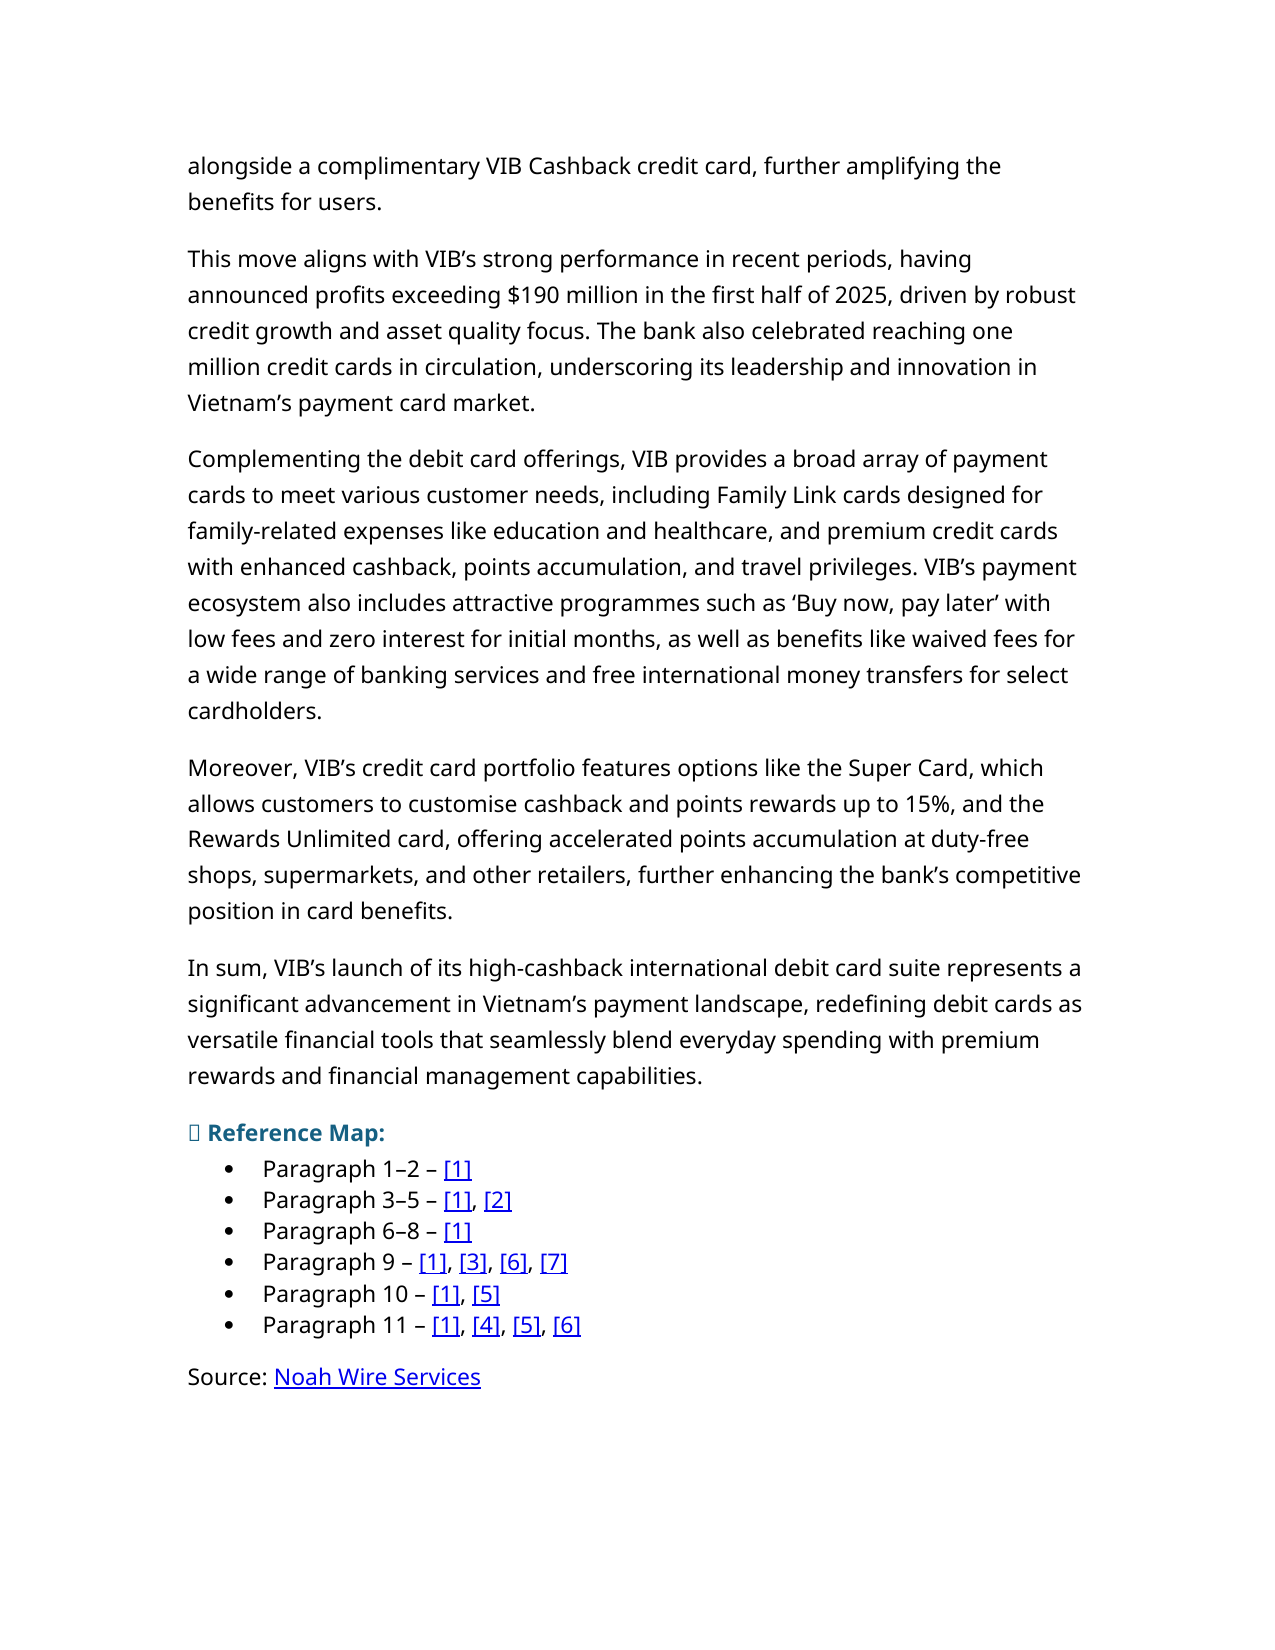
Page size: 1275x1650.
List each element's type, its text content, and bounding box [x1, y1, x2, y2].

list Paragraph 3–5 – [1], [2] [225, 1184, 1087, 1215]
list Paragraph 6–8 – [1] [225, 1215, 1087, 1246]
list Paragraph 9 – [1], [3], [6], [7] [225, 1246, 1087, 1278]
text Moreover, VIB’s credit card portfolio features options like the Super Card, which allows customers to customise cashback and points rewards up to 15%, and the Rewards Unlimited card, offering accelerated points accumulation at duty-free shops, supermarkets, and other retailers, further enhancing the bank’s competitive position in card benefits. [187, 752, 1087, 927]
list Paragraph 1–2 – [1] [225, 1153, 1087, 1184]
text Complementing the debit card offerings, VIB provides a broad array of payment cards to meet various customer needs, including Family Link cards designed for family-related expenses like education and healthcare, and premium credit cards with enhanced cashback, points accumulation, and travel privileges. VIB’s payment ecosystem also includes attractive programmes such as ‘Buy now, pay later’ with low fees and zero interest for initial months, as well as benefits like waived fees for a wide range of banking services and free international money transfers for select cardholders. [187, 443, 1087, 726]
list Paragraph 11 – [1], [4], [5], [6] [225, 1309, 1087, 1340]
text In sum, VIB’s launch of its high-cashback international debit card suite represents a significant advancement in Vietnam’s payment landscape, redefining debit cards as versatile financial tools that seamlessly blend everyday spending with premium rewards and financial management capabilities. [187, 952, 1087, 1091]
list Paragraph 10 – [1], [5] [225, 1278, 1087, 1309]
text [187, 150, 1087, 217]
text This move aligns with VIB’s strong performance in recent periods, having announced profits exceeding $190 million in the first half of 2025, driven by robust credit growth and asset quality focus. The bank also celebrated reaching one million credit cards in circulation, underscoring its leadership and innovation in Vietnam’s payment card market. [187, 243, 1087, 418]
text Source: Noah Wire Services [187, 1361, 1087, 1392]
subtitle 📌 Reference Map: [187, 1117, 1087, 1148]
